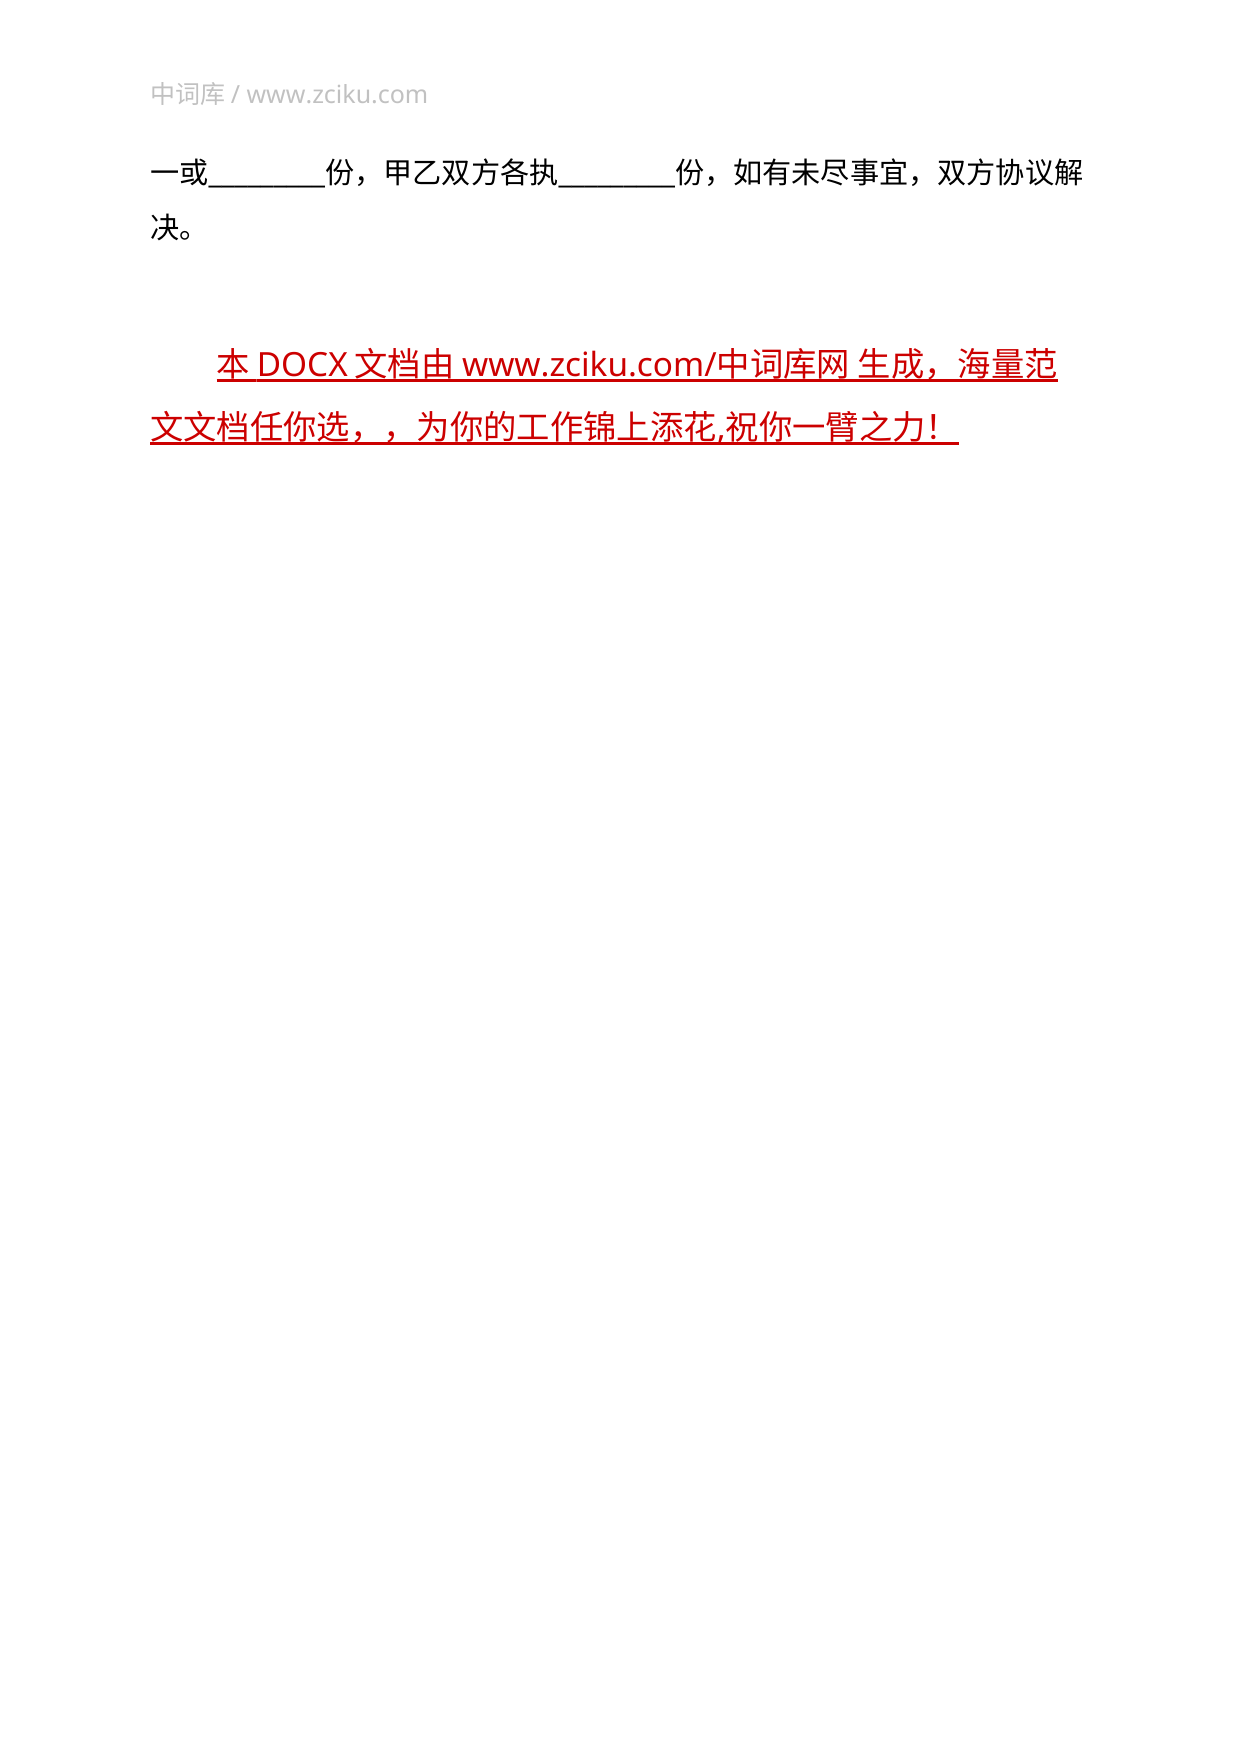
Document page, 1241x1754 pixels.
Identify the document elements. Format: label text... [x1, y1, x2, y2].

text 本DOCX文档由 www.zciku.com/中词库网 生成，海量范文文档任你选，，为你的工作锦上添花,祝你一臂之力！ [150, 338, 1090, 449]
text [150, 150, 1090, 247]
